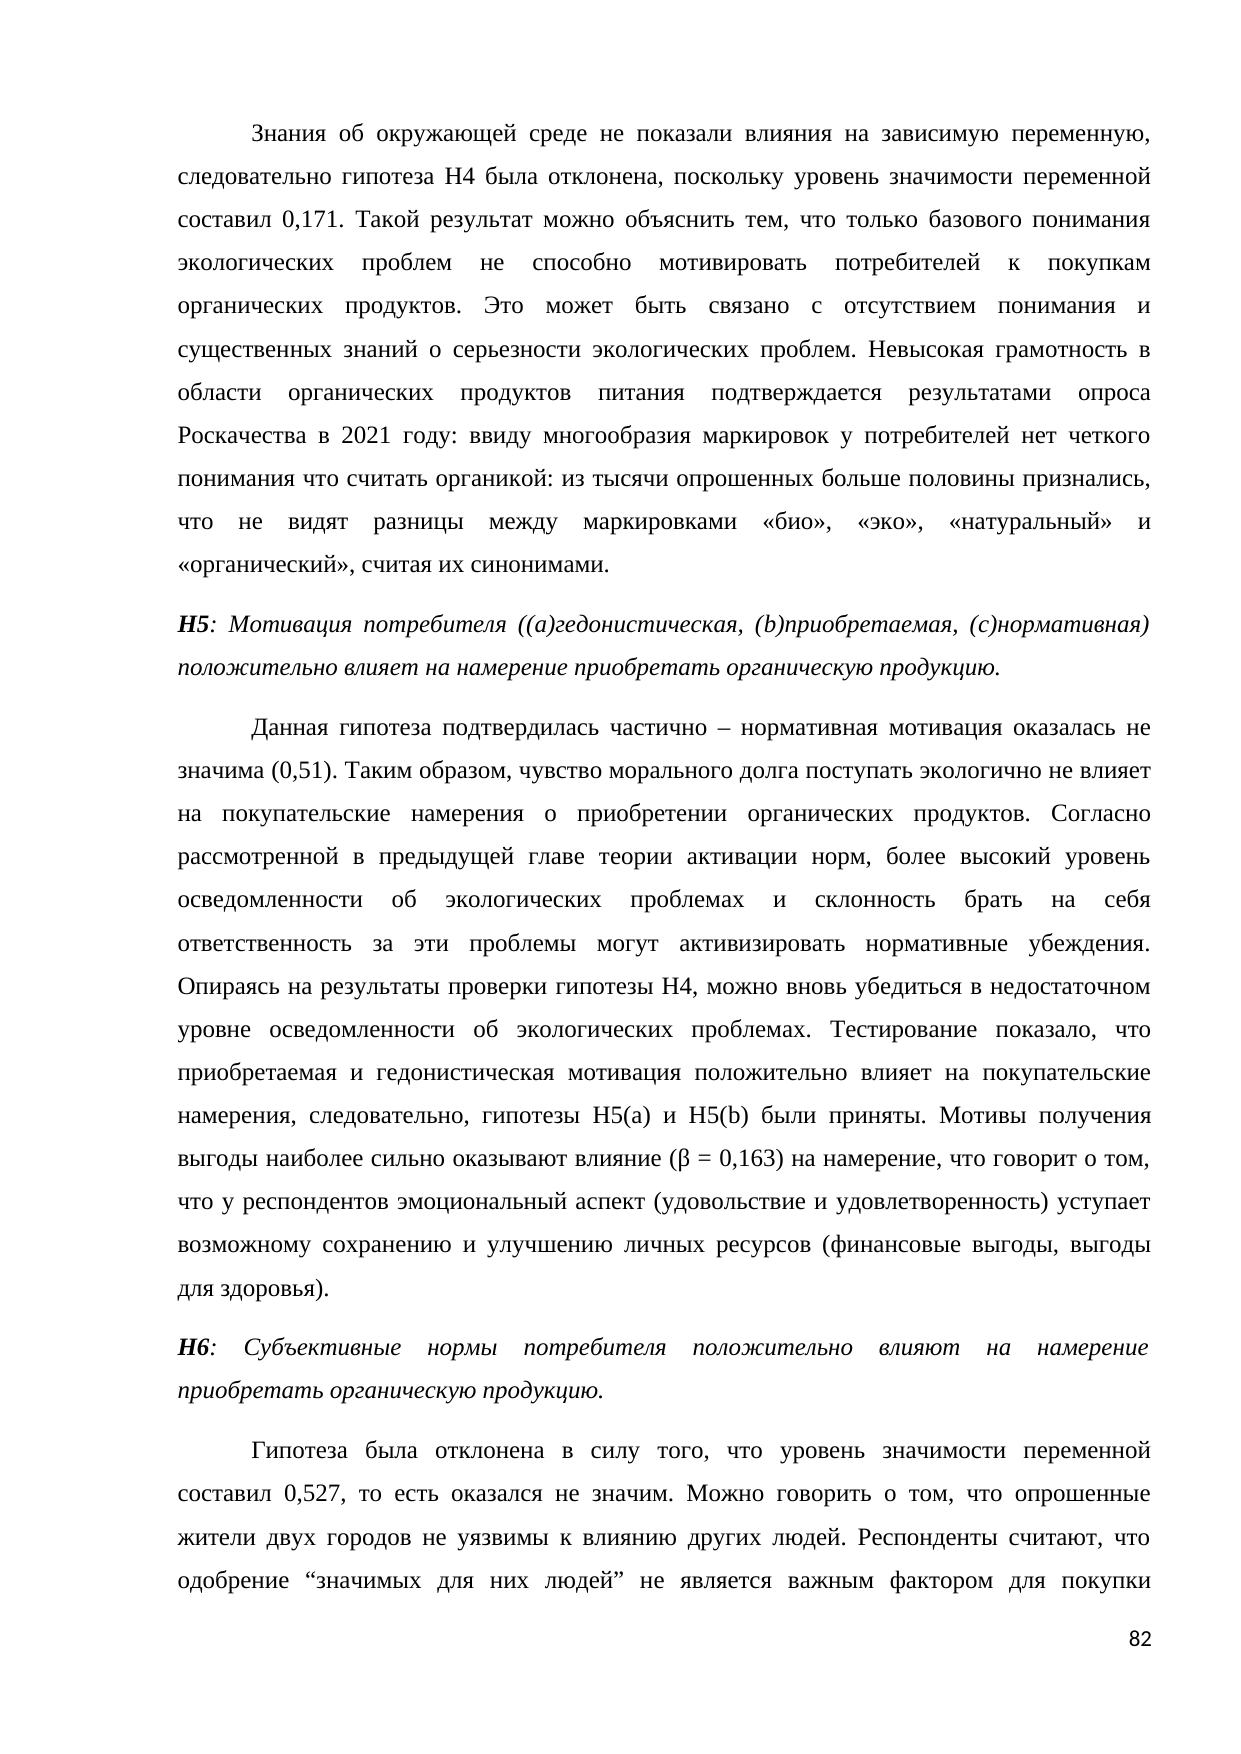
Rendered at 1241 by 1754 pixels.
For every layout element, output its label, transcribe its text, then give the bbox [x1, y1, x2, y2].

text Н5: Мотивация потребителя ((а)гедонистическая, (b)приобретаемая, (c)нормативная) положительно влияет на намерение приобретать органическую продукцию. [177, 609, 1152, 681]
text Данная гипотеза подтвердилась частично – нормативная мотивация оказалась не значима (0,51). Таким образом, чувство морального долга поступать экологично не влияет на покупательские намерения о приобретении органических продуктов. Согласно рассмотренной в предыдущей главе теории активации норм, более высокий уровень осведомленности об экологических проблемах и склонность брать на себя ответственность за эти проблемы могут активизировать нормативные убеждения. Опираясь на результаты проверки гипотезы Н4, можно вновь убедиться в недостаточном уровне осведомленности об экологических проблемах. Тестирование показало, что приобретаемая и гедонистическая мотивация положительно влияет на покупательские намерения, следовательно, гипотезы Н5(а) и Н5(b) были приняты. Мотивы получения выгоды наиболее сильно оказывают влияние (β = 0,163) на намерение, что говорит о том, что у респондентов эмоциональный аспект (удовольствие и удовлетворенность) уступает возможному сохранению и улучшению личных ресурсов (финансовые выгоды, выгоды для здоровья). [177, 712, 1152, 1301]
text H6: Субъективные нормы потребителя положительно влияют на намерение приобретать органическую продукцию. [177, 1332, 1152, 1404]
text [177, 1435, 1152, 1593]
text Знания об окружающей среде не показали влияния на зависимую переменную, следовательно гипотеза Н4 была отклонена, поскольку уровень значимости переменной составил 0,171. Такой результат можно объяснить тем, что только базового понимания экологических проблем не способно мотивировать потребителей к покупкам органических продуктов. Это может быть связано с отсутствием понимания и существенных знаний о серьезности экологических проблем. Невысокая грамотность в области органических продуктов питания подтверждается результатами опроса Роскачества в 2021 году: ввиду многообразия маркировок у потребителей нет четкого понимания что считать органикой: из тысячи опрошенных больше половины признались, что не видят разницы между маркировками «био», «эко», «натуральный» и «органический», считая их синонимами. [177, 118, 1152, 578]
